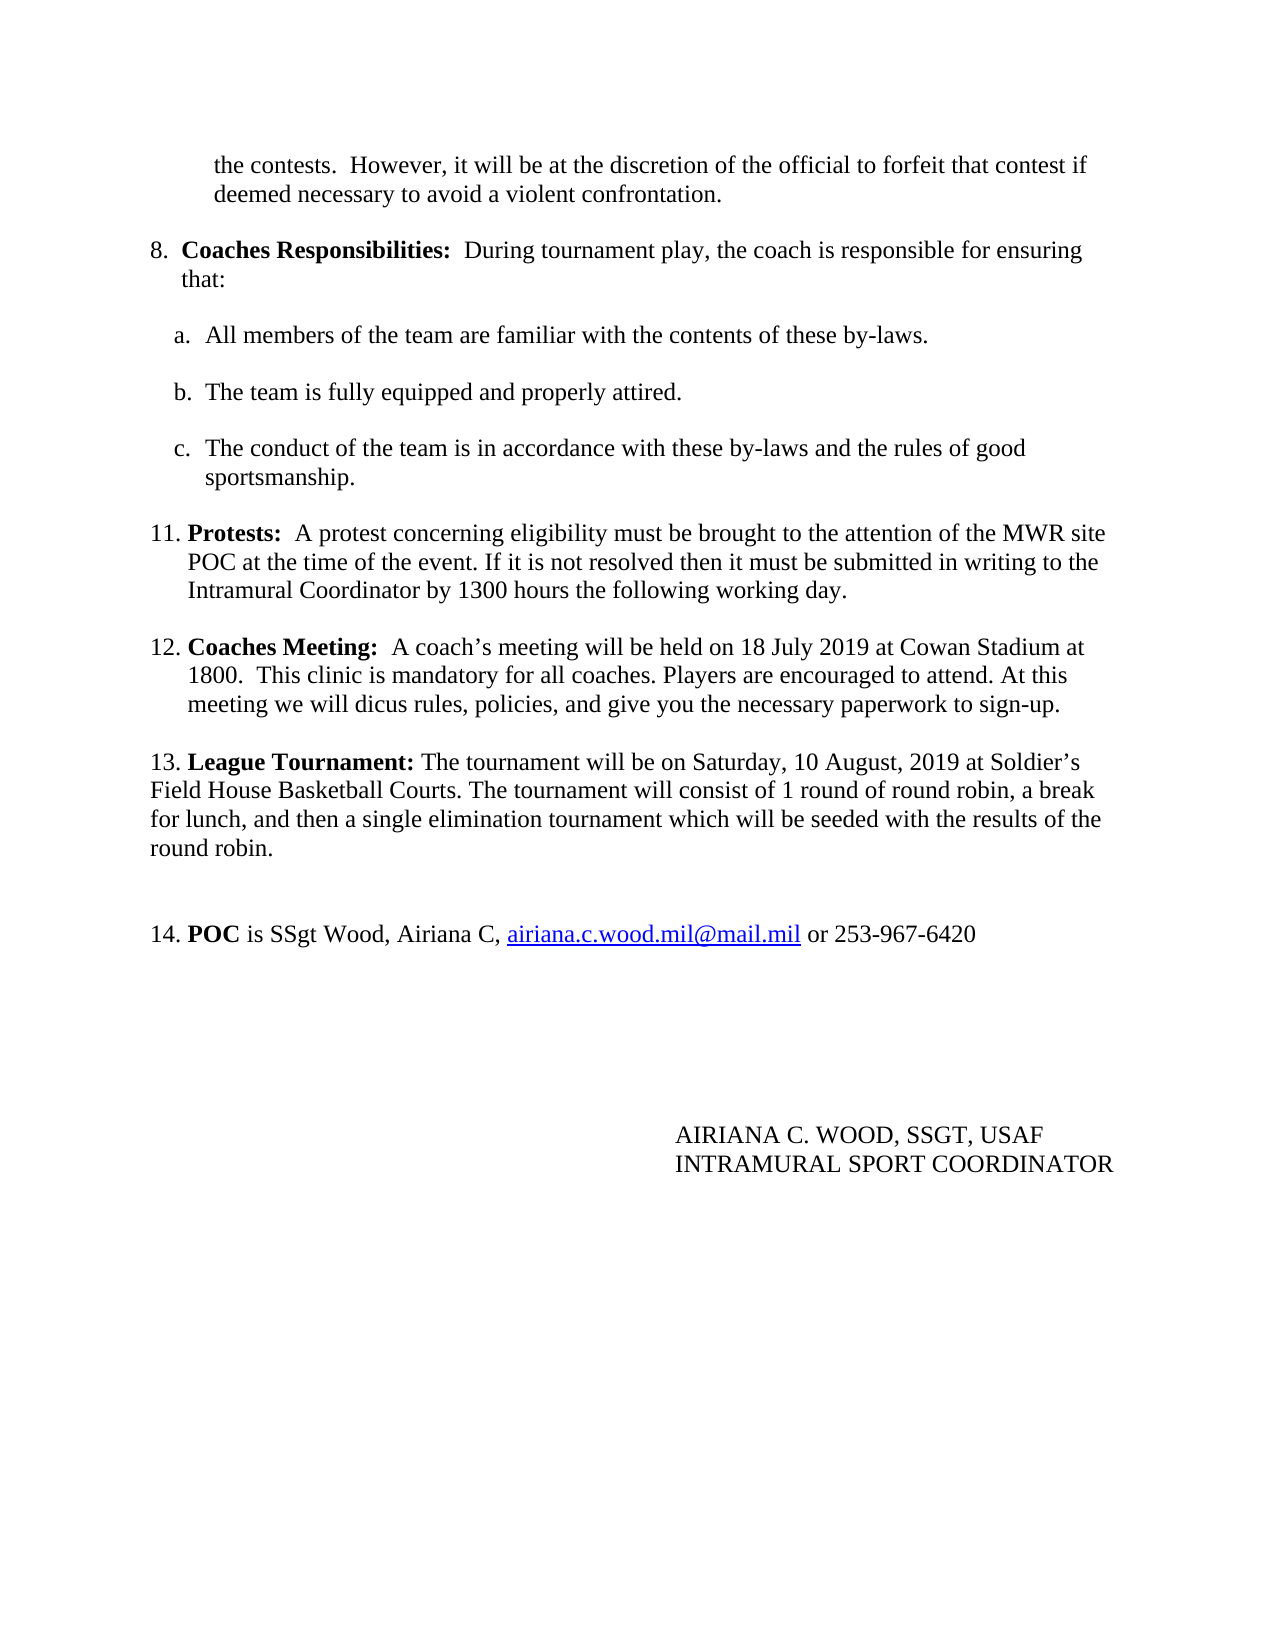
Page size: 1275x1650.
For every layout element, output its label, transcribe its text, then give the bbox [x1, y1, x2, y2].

list The team is fully equipped and properly attired. [173, 377, 1115, 405]
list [212, 150, 1115, 207]
list Coaches Meeting: A coach’s meeting will be held on 18 July 2019 at Cowan Stadium at 1800. This clinic is mandatory for all coaches. Players are encouraged to attend. At this meeting we will dicus rules, policies, and give you the necessary paperwork to sign-up. [150, 632, 1115, 718]
list League Tournament: The tournament will be on Saturday, 10 August, 2019 at Soldier’s Field House Basketball Courts. The tournament will consist of 1 round of round robin, a break for lunch, and then a single elimination tournament which will be seeded with the results of the round robin. [150, 747, 1125, 862]
list Coaches Responsibilities: During tournament play, the coach is responsible for ensuring that: [150, 235, 1115, 293]
list POC is SSgt Wood, Airiana C, airiana.c.wood.mil@mail.mil or 253-967-6420 [150, 919, 1125, 948]
list Protests: A protest concerning eligibility must be brought to the attention of the MWR site POC at the time of the event. If it is not resolved then it must be submitted in writing to the Intramural Coordinator by 1300 hours the following working day. [150, 518, 1115, 604]
list The conduct of the team is in accordance with these by-laws and the rules of good sportsmanship. [173, 433, 1115, 490]
list All members of the team are familiar with the contents of these by-laws. [173, 320, 1115, 349]
text AIRIANA C. WOOD, SSGT, USAF [675, 1121, 1125, 1149]
text INTRAMURAL SPORT COORDINATOR [150, 1149, 1125, 1178]
